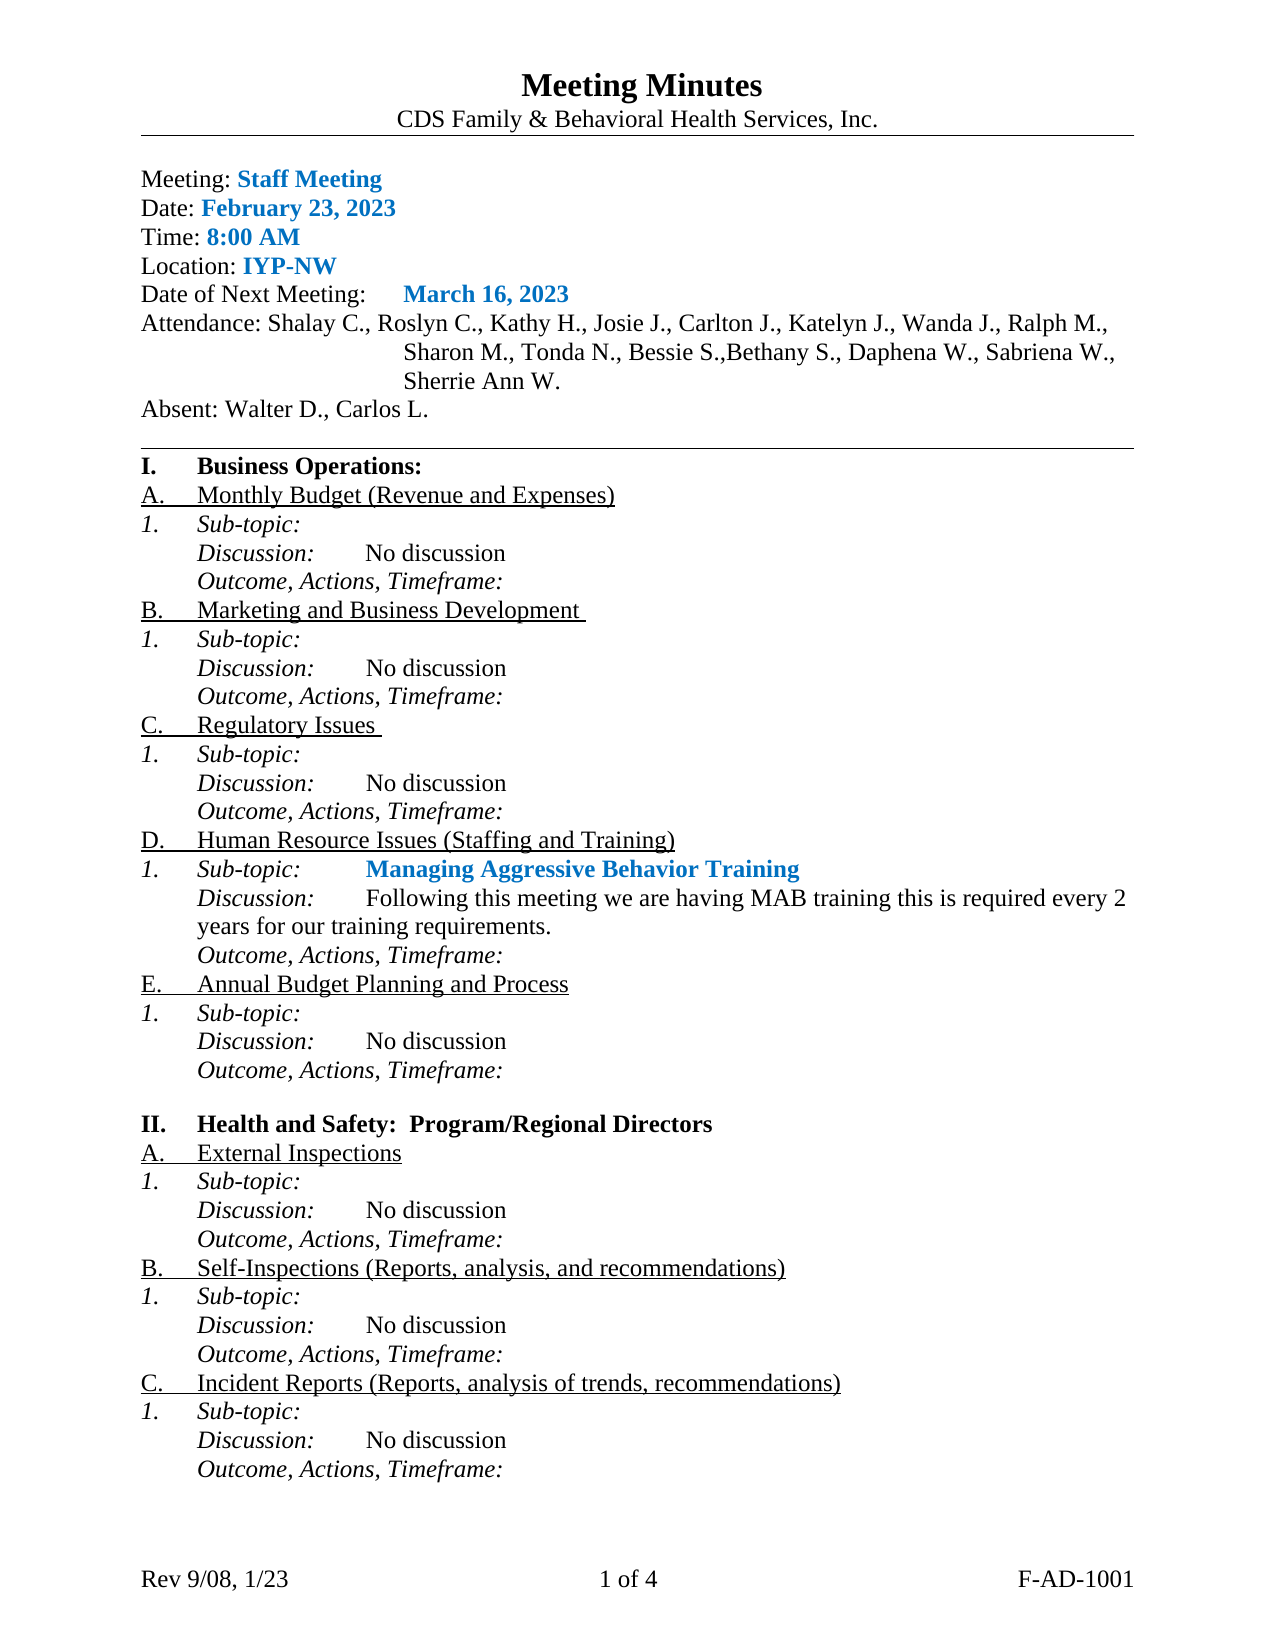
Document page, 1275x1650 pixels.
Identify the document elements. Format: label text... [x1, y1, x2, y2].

text Outcome, Actions, Timeframe: [141, 1055, 1134, 1084]
text 1. Sub-topic: [141, 998, 1134, 1026]
text Date: February 23, 2023 [141, 193, 1134, 222]
text Meeting Minutes [141, 66, 1134, 104]
text D. Human Resource Issues (Staffing and Training) [141, 825, 1134, 854]
text Outcome, Actions, Timeframe: [141, 566, 1134, 595]
text 1. Sub-topic: [141, 739, 1134, 768]
text Discussion: Following this meeting we are having MAB training this is required every 2 years for our training requirements. [141, 883, 1134, 940]
text 1. Sub-topic: [141, 1281, 1134, 1310]
text Discussion: No discussion [141, 1026, 1134, 1055]
text Location: IYP-NW [141, 251, 1134, 279]
text Date of Next Meeting: March 16, 2023 [141, 279, 1134, 308]
text E. Annual Budget Planning and Process [141, 969, 1134, 998]
text 1. Sub-topic: Managing Aggressive Behavior Training [141, 854, 1134, 883]
text Discussion: No discussion [141, 1425, 1134, 1454]
text Discussion: No discussion [141, 1195, 1134, 1224]
text CDS Family & Behavioral Health Services, Inc. [141, 104, 1134, 135]
text I. Business Operations: [141, 449, 1134, 480]
text A. External Inspections [141, 1138, 1134, 1166]
text Discussion: No discussion [141, 653, 1134, 681]
text Absent: Walter D., Carlos L. [141, 394, 1134, 423]
text B. Marketing and Business Development [141, 595, 1134, 624]
text Discussion: No discussion [141, 538, 1134, 566]
text Attendance: Shalay C., Roslyn C., Kathy H., Josie J., Carlton J., Katelyn J., Wanda J., Ralph M., Sharon M., Tonda N., Bessie S.,Bethany S., Daphena W., Sabriena W., Sherrie Ann W. [141, 308, 1134, 394]
text 1. Sub-topic: [141, 509, 1134, 538]
text Discussion: No discussion [141, 1310, 1134, 1339]
text Outcome, Actions, Timeframe: [141, 1224, 1134, 1253]
subtitle II. Health and Safety: Program/Regional Directors [141, 1109, 1134, 1138]
text B. Self-Inspections (Reports, analysis, and recommendations) [141, 1253, 1134, 1281]
text Meeting: Staff Meeting [141, 164, 1134, 193]
text 1. Sub-topic: [141, 1166, 1134, 1195]
text Time: 8:00 AM [141, 222, 1134, 251]
text Outcome, Actions, Timeframe: [141, 940, 1134, 969]
text 1. Sub-topic: [141, 624, 1134, 653]
text Outcome, Actions, Timeframe: [141, 681, 1134, 710]
text C. Incident Reports (Reports, analysis of trends, recommendations) [141, 1368, 1134, 1396]
text A. Monthly Budget (Revenue and Expenses) [141, 480, 1134, 509]
text Outcome, Actions, Timeframe: [141, 796, 1134, 825]
text Outcome, Actions, Timeframe: [141, 1454, 1134, 1483]
text Discussion: No discussion [141, 768, 1134, 796]
text 1. Sub-topic: [141, 1396, 1134, 1425]
text C. Regulatory Issues [141, 710, 1134, 739]
text Outcome, Actions, Timeframe: [141, 1339, 1134, 1368]
